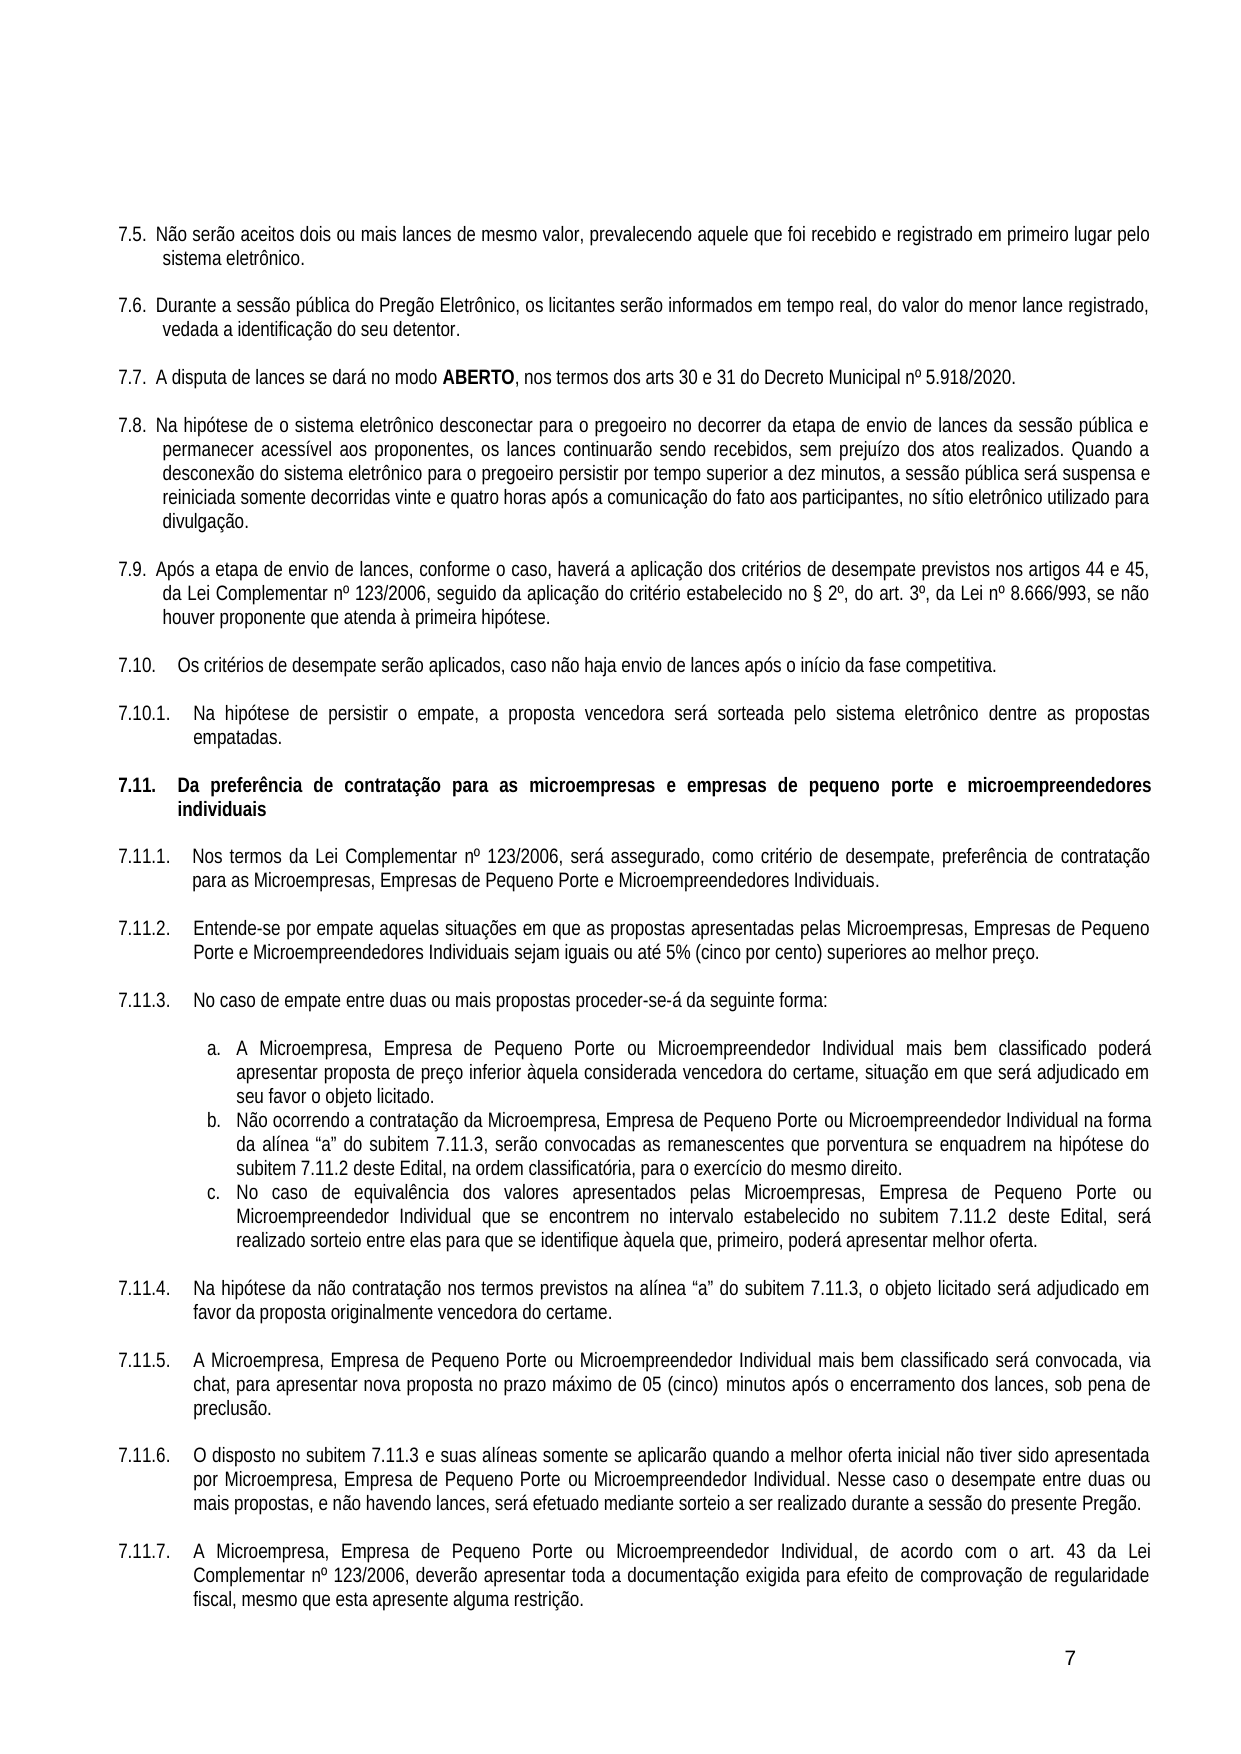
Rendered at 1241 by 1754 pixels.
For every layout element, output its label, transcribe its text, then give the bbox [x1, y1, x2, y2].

list O disposto no subitem 7.11.3 e suas alíneas somente se aplicarão quando a melhor oferta inicial não tiver sido apresentada por Microempresa, Empresa de Pequeno Porte ou Microempreendedor Individual. Nesse caso o desempate entre duas ou mais propostas, e não havendo lances, será efetuado mediante sorteio a ser realizado durante a sessão do presente Pregão. [118, 1443, 1152, 1515]
list Na hipótese de persistir o empate, a proposta vencedora será sorteada pelo sistema eletrônico dentre as propostas empatadas. [118, 701, 1152, 749]
list Na hipótese da não contratação nos termos previstos na alínea “a” do subitem 7.11.3, o objeto licitado será adjudicado em favor da proposta originalmente vencedora do certame. [118, 1276, 1152, 1324]
list Não ocorrendo a contratação da Microempresa, Empresa de Pequeno Porte ou Microempreendedor Individual na forma da alínea “a” do subitem 7.11.3, serão convocadas as remanescentes que porventura se enquadrem na hipótese do subitem 7.11.2 deste Edital, na ordem classificatória, para o exercício do mesmo direito. [207, 1108, 1152, 1180]
list A Microempresa, Empresa de Pequeno Porte ou Microempreendedor Individual mais bem classificado será convocada, via chat, para apresentar nova proposta no prazo máximo de 05 (cinco) minutos após o encerramento dos lances, sob pena de preclusão. [118, 1348, 1152, 1419]
list A Microempresa, Empresa de Pequeno Porte ou Microempreendedor Individual mais bem classificado poderá apresentar proposta de preço inferior àquela considerada vencedora do certame, situação em que será adjudicado em seu favor o objeto licitado. [207, 1036, 1152, 1108]
list A Microempresa, Empresa de Pequeno Porte ou Microempreendedor Individual, de acordo com o art. 43 da Lei Complementar nº 123/2006, deverão apresentar toda a documentação exigida para efeito de comprovação de regularidade fiscal, mesmo que esta apresente alguma restrição. [118, 1539, 1152, 1611]
list Da preferência de contratação para as microempresas e empresas de pequeno porte e microempreendedores individuais [118, 773, 1152, 821]
list Após a etapa de envio de lances, conforme o caso, haverá a aplicação dos critérios de desempate previstos nos artigos 44 e 45, da Lei Complementar nº 123/2006, seguido da aplicação do critério estabelecido no § 2º, do art. 3º, da Lei nº 8.666/993, se não houver proponente que atenda à primeira hipótese. [118, 557, 1152, 629]
list No caso de empate entre duas ou mais propostas proceder-se-á da seguinte forma: [118, 988, 1152, 1012]
list A disputa de lances se dará no modo ABERTO, nos termos dos arts 30 e 31 do Decreto Municipal nº 5.918/2020. [118, 365, 1152, 389]
list Os critérios de desempate serão aplicados, caso não haja envio de lances após o início da fase competitiva. [118, 653, 1152, 677]
list Entende-se por empate aquelas situações em que as propostas apresentadas pelas Microempresas, Empresas de Pequeno Porte e Microempreendedores Individuais sejam iguais ou até 5% (cinco por cento) superiores ao melhor preço. [118, 916, 1152, 964]
list No caso de equivalência dos valores apresentados pelas Microempresas, Empresa de Pequeno Porte ou Microempreendedor Individual que se encontrem no intervalo estabelecido no subitem 7.11.2 deste Edital, será realizado sorteio entre elas para que se identifique àquela que, primeiro, poderá apresentar melhor oferta. [207, 1180, 1152, 1252]
list Não serão aceitos dois ou mais lances de mesmo valor, prevalecendo aquele que foi recebido e registrado em primeiro lugar pelo sistema eletrônico. [118, 222, 1152, 269]
list Nos termos da Lei Complementar nº 123/2006, será assegurado, como critério de desempate, preferência de contratação para as Microempresas, Empresas de Pequeno Porte e Microempreendedores Individuais. [118, 844, 1152, 892]
list Na hipótese de o sistema eletrônico desconectar para o pregoeiro no decorrer da etapa de envio de lances da sessão pública e permanecer acessível aos proponentes, os lances continuarão sendo recebidos, sem prejuízo dos atos realizados. Quando a desconexão do sistema eletrônico para o pregoeiro persistir por tempo superior a dez minutos, a sessão pública será suspensa e reiniciada somente decorridas vinte e quatro horas após a comunicação do fato aos participantes, no sítio eletrônico utilizado para divulgação. [118, 413, 1152, 533]
list Durante a sessão pública do Pregão Eletrônico, os licitantes serão informados em tempo real, do valor do menor lance registrado, vedada a identificação do seu detentor. [118, 293, 1152, 341]
